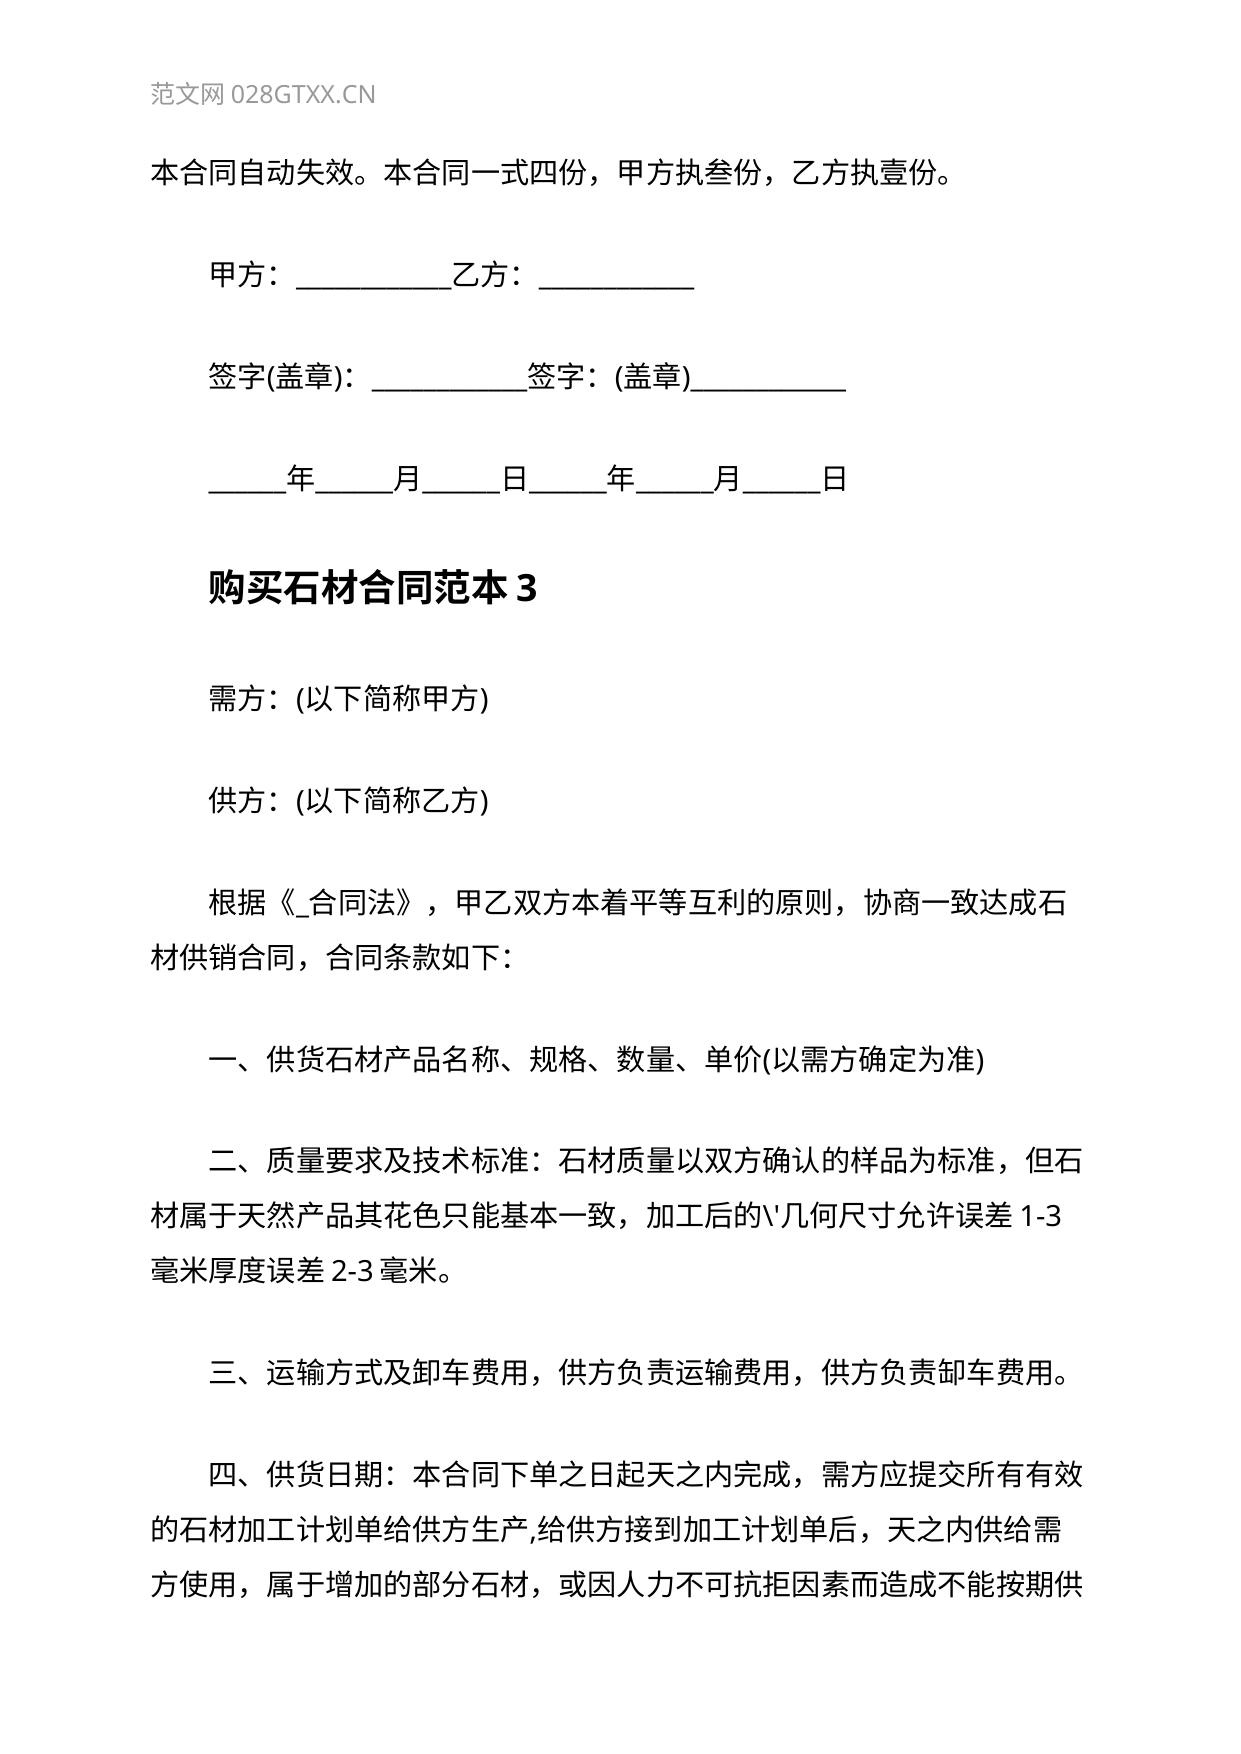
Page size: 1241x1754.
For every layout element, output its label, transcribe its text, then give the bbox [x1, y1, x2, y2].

text 二、质量要求及技术标准：石材质量以双方确认的样品为标准，但石材属于天然产品其花色只能基本一致，加工后的\'几何尺寸允许误差1-3毫米厚度误差2-3毫米。 [150, 1138, 1090, 1290]
text 一、供货石材产品名称、规格、数量、单价(以需方确定为准) [150, 1036, 1090, 1078]
text 购买石材合同范本3 [150, 558, 1090, 612]
text ______年______月______日______年______月______日 [150, 456, 1090, 498]
text 三、运输方式及卸车费用，供方负责运输费用，供方负责缷车费用。 [150, 1350, 1090, 1392]
text 需方：(以下简称甲方) [150, 675, 1090, 718]
text 供方：(以下简称乙方) [150, 777, 1090, 820]
text 根据《_合同法》，甲乙双方本着平等互利的原则，协商一致达成石材供销合同，合同条款如下： [150, 879, 1090, 977]
text 签字(盖章)：____________签字：(盖章)____________ [150, 354, 1090, 396]
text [150, 150, 1090, 192]
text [150, 1452, 1090, 1604]
text 甲方：____________乙方：____________ [150, 252, 1090, 294]
